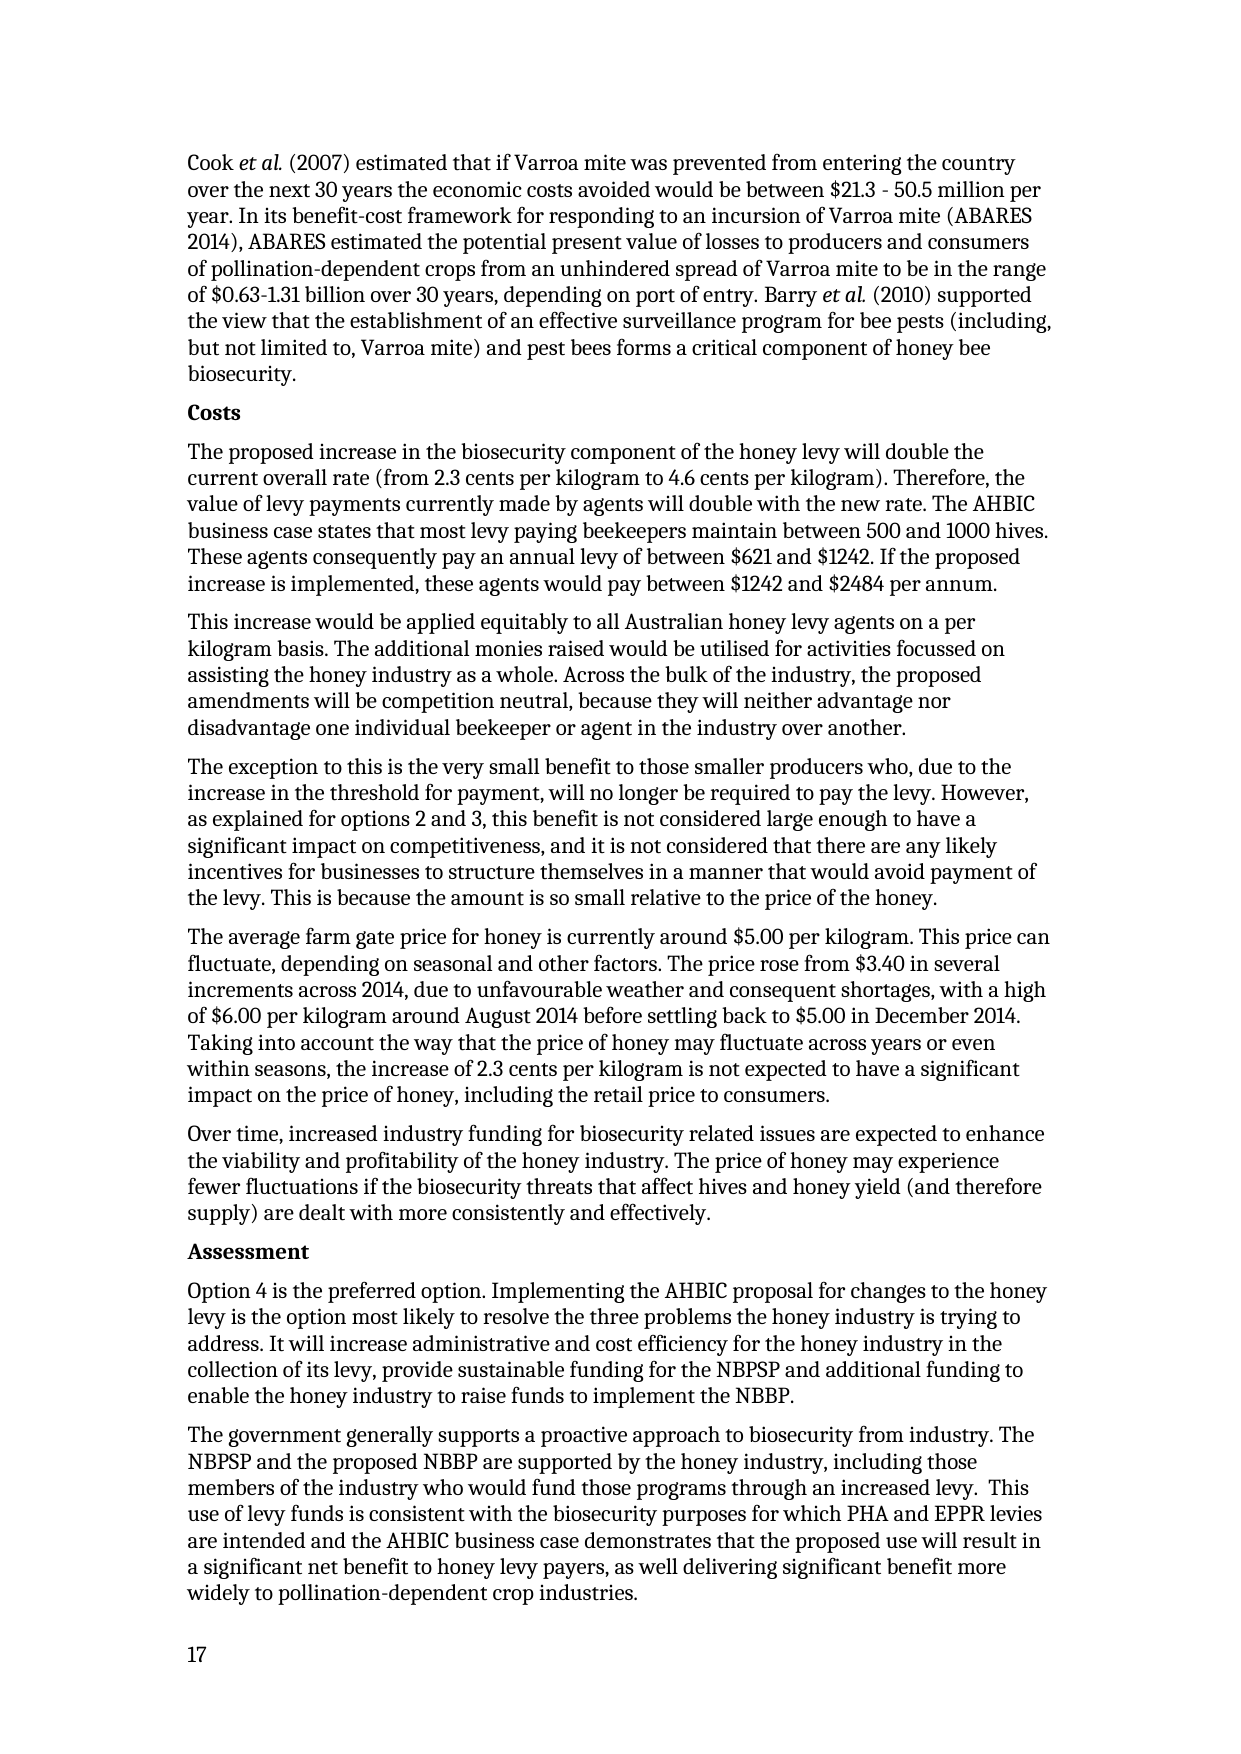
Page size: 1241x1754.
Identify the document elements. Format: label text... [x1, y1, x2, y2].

text Costs [187, 400, 1053, 426]
text This increase would be applied equitably to all Australian honey levy agents on a per kilogram basis. The additional monies raised would be utilised for activities focussed on assisting the honey industry as a whole. Across the bulk of the industry, the proposed amendments will be competition neutral, because they will neither advantage nor disadvantage one individual beekeeper or agent in the industry over another. [187, 609, 1053, 741]
text Assessment [187, 1239, 1053, 1265]
text The average farm gate price for honey is currently around $5.00 per kilogram. This price can fluctuate, depending on seasonal and other factors. The price rose from $3.40 in several increments across 2014, due to unfavourable weather and consequent shortages, with a high of $6.00 per kilogram around August 2014 before settling back to $5.00 in December 2014. Taking into account the way that the price of honey may fluctuate across years or even within seasons, the increase of 2.3 cents per kilogram is not expected to have a significant impact on the price of honey, including the retail price to consumers. [187, 924, 1053, 1108]
text The government generally supports a proactive approach to biosecurity from industry. The NBPSP and the proposed NBBP are supported by the honey industry, including those members of the industry who would fund those programs through an increased levy. This use of levy funds is consistent with the biosecurity purposes for which PHA and EPPR levies are intended and the AHBIC business case demonstrates that the proposed use will result in a significant net benefit to honey levy payers, as well delivering significant benefit more widely to pollination-dependent crop industries. [187, 1422, 1053, 1607]
text The proposed increase in the biosecurity component of the honey levy will double the current overall rate (from 2.3 cents per kilogram to 4.6 cents per kilogram). Therefore, the value of levy payments currently made by agents will double with the new rate. The AHBIC business case states that most levy paying beekeepers maintain between 500 and 1000 hives. These agents consequently pay an annual levy of between $621 and $1242. If the proposed increase is implemented, these agents would pay between $1242 and $2484 per annum. [187, 438, 1053, 597]
text Option 4 is the preferred option. Implementing the AHBIC proposal for changes to the honey levy is the option most likely to resolve the three problems the honey industry is trying to address. It will increase administrative and cost efficiency for the honey industry in the collection of its levy, provide sustainable funding for the NBPSP and additional funding to enable the honey industry to raise funds to implement the NBBP. [187, 1278, 1053, 1409]
text Over time, increased industry funding for biosecurity related issues are expected to enhance the viability and profitability of the honey industry. The price of honey may experience fewer fluctuations if the biosecurity threats that affect hives and honey yield (and therefore supply) are dealt with more consistently and effectively. [187, 1121, 1053, 1226]
text Cook et al. (2007) estimated that if Varroa mite was prevented from entering the country over the next 30 years the economic costs avoided would be between $21.3 - 50.5 million per year. In its benefit-cost framework for responding to an incursion of Varroa mite (ABARES 2014), ABARES estimated the potential present value of losses to producers and consumers of pollination-dependent crops from an unhindered spread of Varroa mite to be in the range of $0.63-1.31 billion over 30 years, depending on port of entry. Barry et al. (2010) supported the view that the establishment of an effective surveillance program for bee pests (including, but not limited to, Varroa mite) and pest bees forms a critical component of honey bee biosecurity. [187, 150, 1053, 387]
text The exception to this is the very small benefit to those smaller producers who, due to the increase in the threshold for payment, will no longer be required to pay the levy. However, as explained for options 2 and 3, this benefit is not considered large enough to have a significant impact on competitiveness, and it is not considered that there are any likely incentives for businesses to structure themselves in a manner that would avoid payment of the levy. This is because the amount is so small relative to the price of the honey. [187, 753, 1053, 912]
